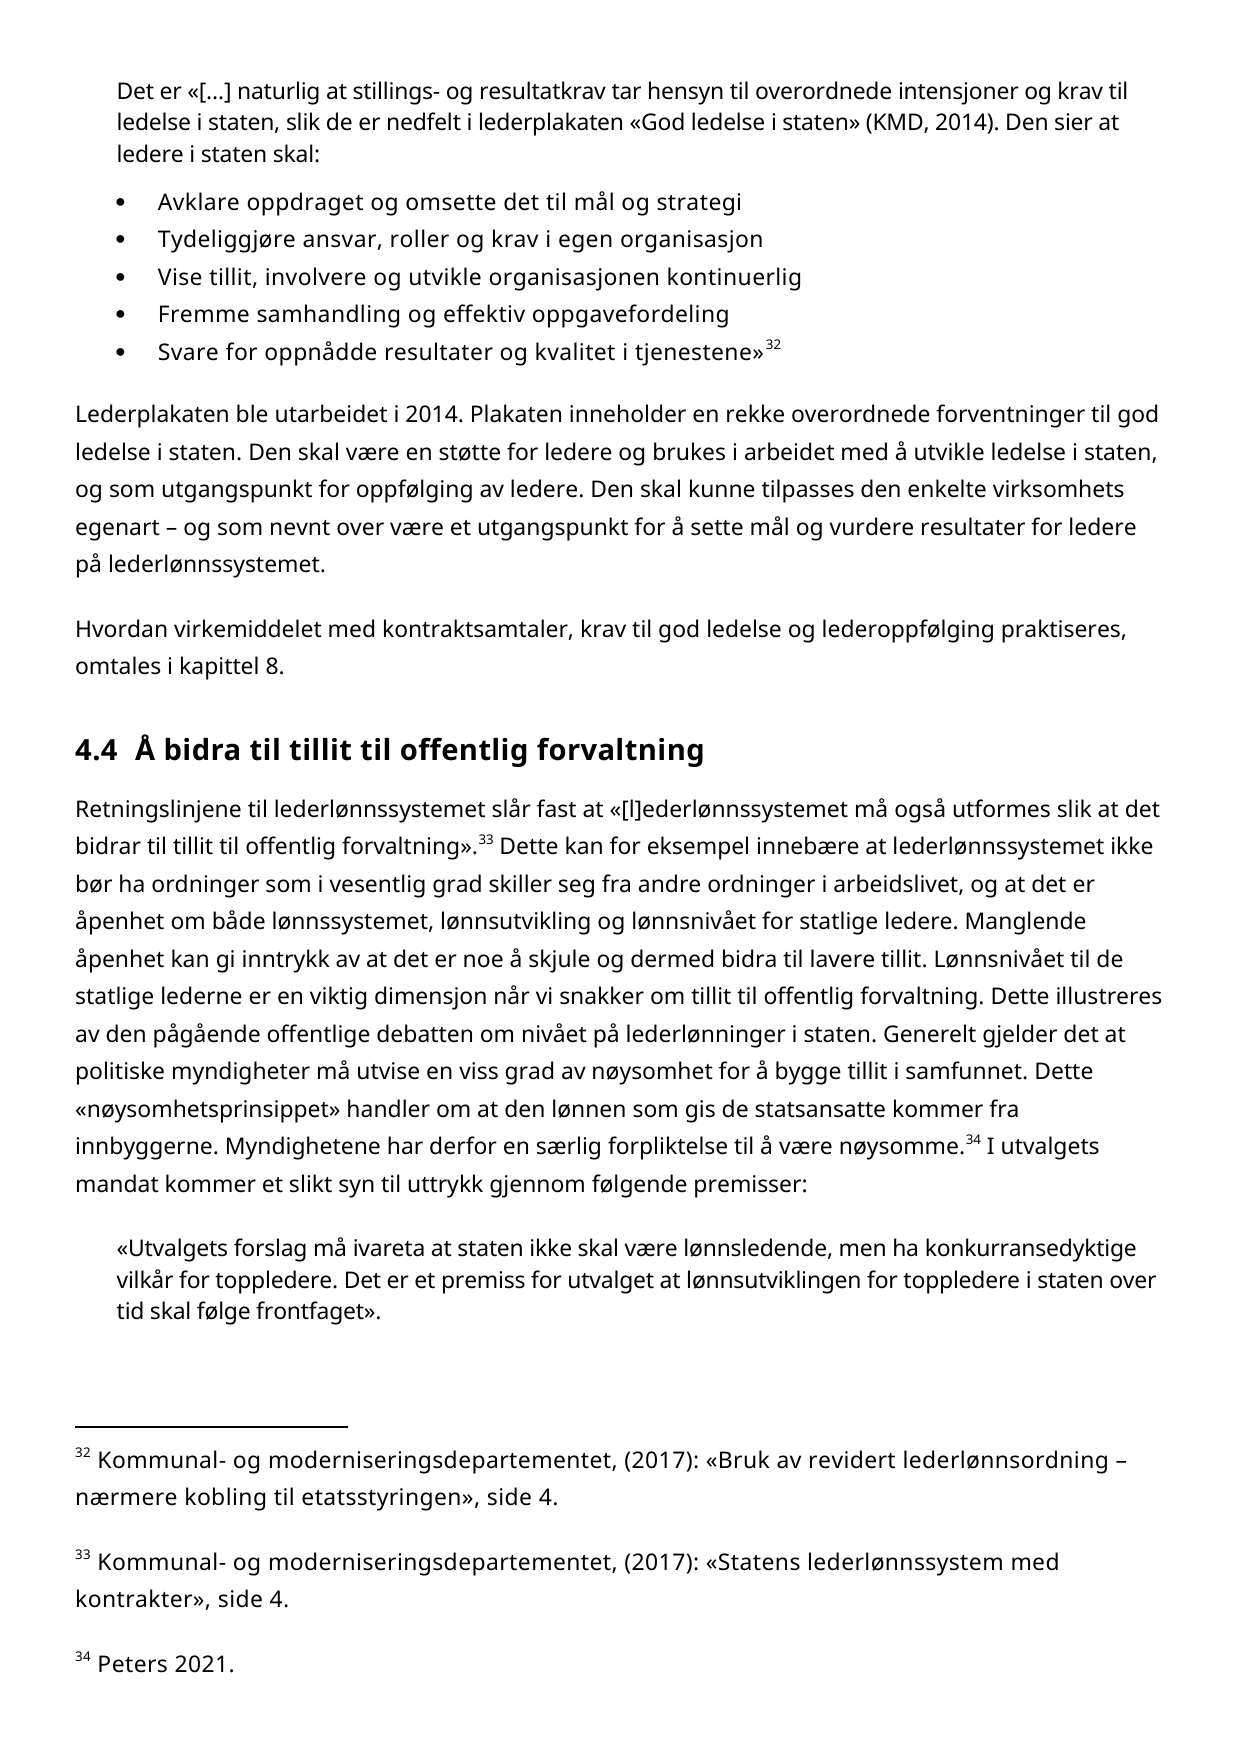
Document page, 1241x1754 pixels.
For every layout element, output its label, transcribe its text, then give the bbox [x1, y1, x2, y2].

text «Utvalgets forslag må ivareta at staten ikke skal være lønnsledende, men ha konkurransedyktige vilkår for toppledere. Det er et premiss for utvalget at lønnsutviklingen for toppledere i staten over tid skal følge frontfaget». [116, 1232, 1165, 1326]
list Svare for oppnådde resultater og kvalitet i tjenestene» [116, 335, 1165, 367]
list Vise tillit, involvere og utvikle organisasjonen kontinuerlig [116, 260, 1165, 292]
list Avklare oppdraget og omsette det til mål og strategi [116, 185, 1165, 217]
list Tydeliggjøre ansvar, roller og krav i egen organisasjon [116, 223, 1165, 254]
list Fremme samhandling og effektiv oppgavefordeling [116, 298, 1165, 329]
subtitle Å bidra til tillit til offentlig forvaltning [75, 729, 1165, 769]
text Retningslinjene til lederlønnssystemet slår fast at «[l]ederlønnssystemet må også utformes slik at det bidrar til tillit til offentlig forvaltning». Dette kan for eksempel innebære at lederlønnssystemet ikke bør ha ordninger som i vesentlig grad skiller seg fra andre ordninger i arbeidslivet, og at det er åpenhet om både lønnssystemet, lønnsutvikling og lønnsnivået for statlige ledere. Manglende åpenhet kan gi inntrykk av at det er noe å skjule og dermed bidra til lavere tillit. Lønnsnivået til de statlige lederne er en viktig dimensjon når vi snakker om tillit til offentlig forvaltning. Dette illustreres av den pågående offentlige debatten om nivået på lederlønninger i staten. Generelt gjelder det at politiske myndigheter må utvise en viss grad av nøysomhet for å bygge tillit i samfunnet. Dette «nøysomhetsprinsippet» handler om at den lønnen som gis de statsansatte kommer fra innbyggerne. Myndighetene har derfor en særlig forpliktelse til å være nøysomme. I utvalgets mandat kommer et slikt syn til uttrykk gjennom følgende premisser: [75, 793, 1165, 1199]
text Lederplakaten ble utarbeidet i 2014. Plakaten inneholder en rekke overordnede forventninger til god ledelse i staten. Den skal være en støtte for ledere og brukes i arbeidet med å utvikle ledelse i staten, og som utgangspunkt for oppfølging av ledere. Den skal kunne tilpasses den enkelte virksomhets egenart – og som nevnt over være et utgangspunkt for å sette mål og vurdere resultater for ledere på lederlønnssystemet. [75, 398, 1165, 579]
text Hvordan virkemiddelet med kontraktsamtaler, krav til god ledelse og lederoppfølging praktiseres, omtales i kapittel 8. [75, 612, 1165, 681]
text Det er «[…] naturlig at stillings- og resultatkrav tar hensyn til overordnede intensjoner og krav til ledelse i staten, slik de er nedfelt i lederplakaten «God ledelse i staten» (KMD, 2014). Den sier at ledere i staten skal: [116, 75, 1165, 169]
